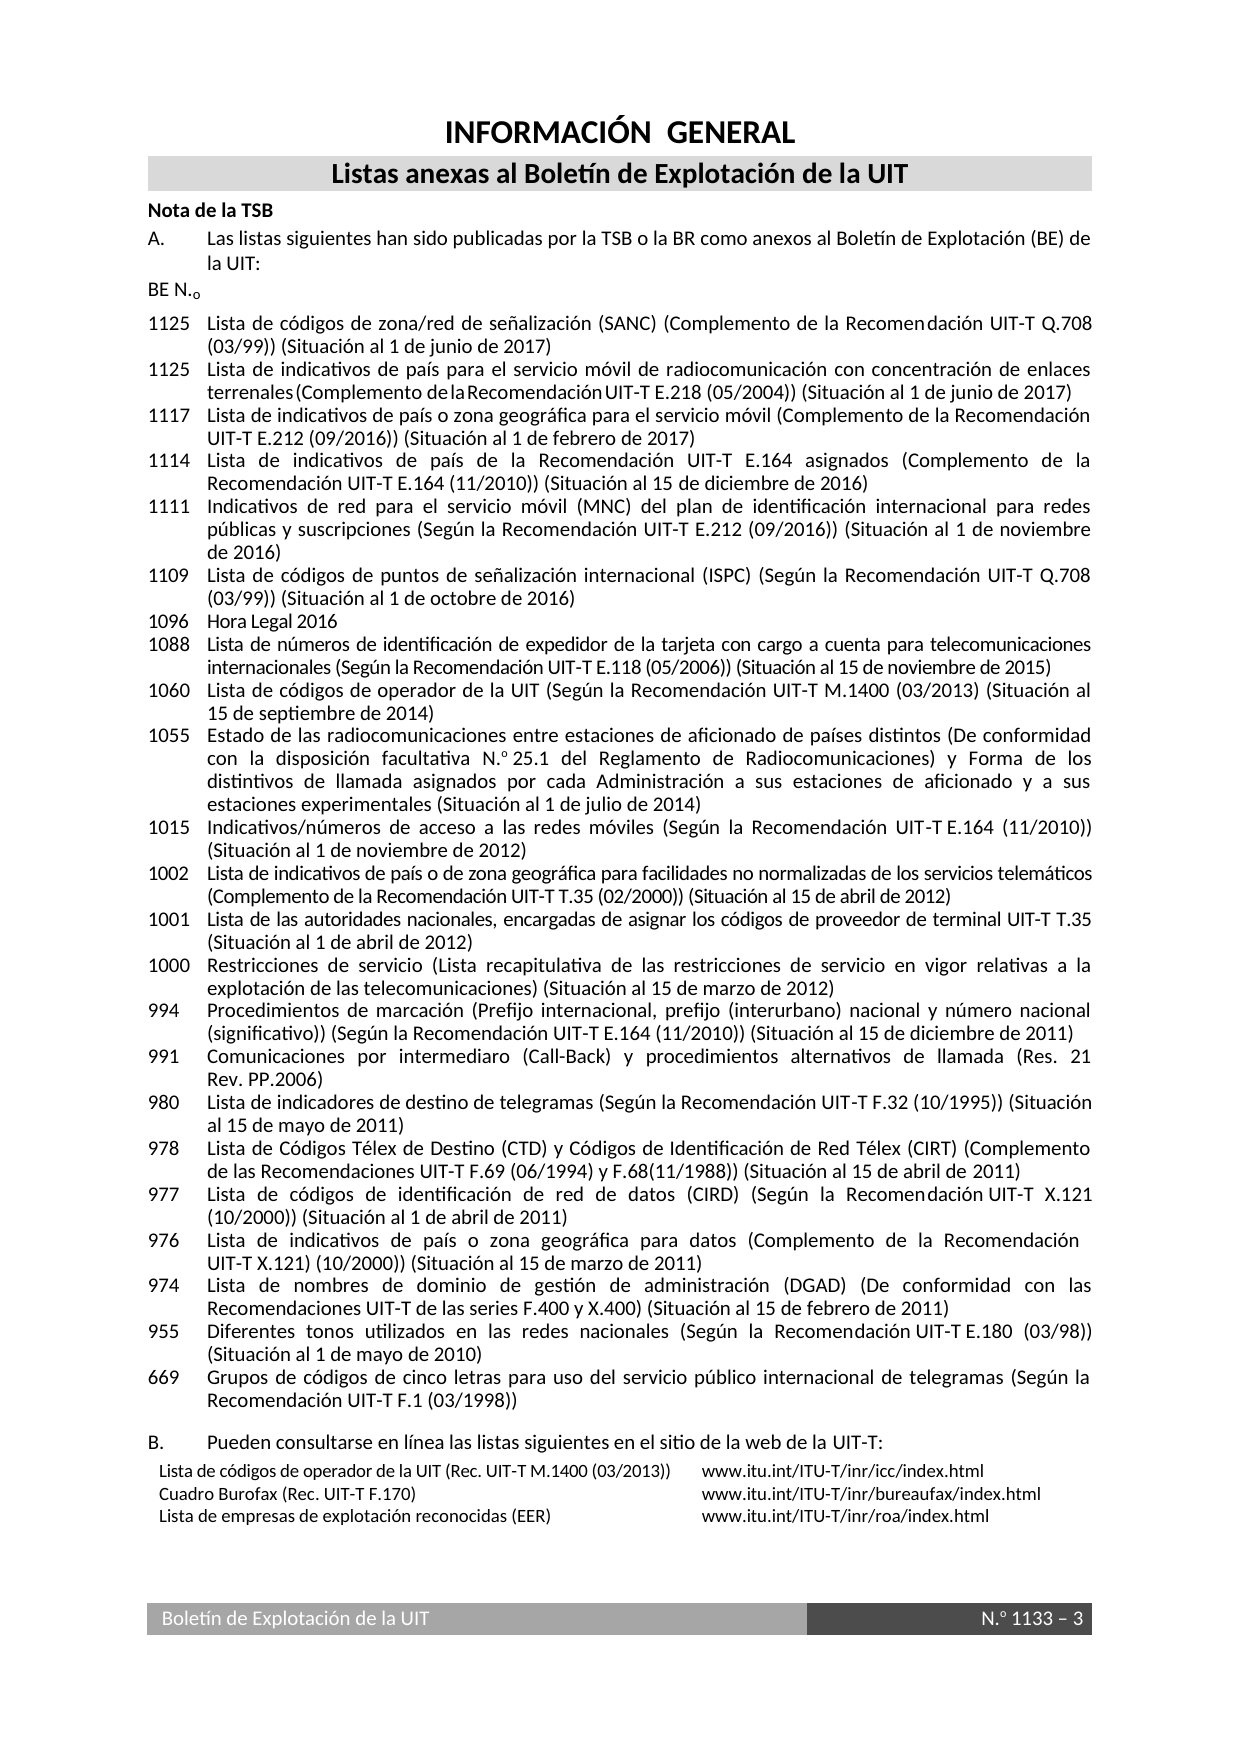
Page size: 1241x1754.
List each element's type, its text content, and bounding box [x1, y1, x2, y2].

text 1114 Lista de indicativos de país de la Recomendación UIT-T E.164 asignados (Complemento de la Recomendación UIT-T E.164 (11/2010)) (Situación al 15 de diciembre de 2016) [148, 449, 1092, 495]
text 1096 Hora Legal 2016 [148, 610, 1092, 633]
table_cell www.itu.int/ITU-T/inr/bureaufax/index.html [690, 1482, 1093, 1505]
text 991 Comunicaciones por intermediaro (Call-Back) y procedimientos alternativos de llamada (Res. 21 Rev. PP.2006) [148, 1045, 1092, 1091]
text 669 Grupos de códigos de cinco letras para uso del servicio público internacional de telegramas (Según la Recomendación UIT-T F.1 (03/1998)) [148, 1366, 1092, 1412]
text 977 Lista de códigos de identificación de red de datos (CIRD) (Según la Recomendación UIT-T X.121 (10/2000)) (Situación al 1 de abril de 2011) [148, 1183, 1092, 1229]
text B. Pueden consultarse en línea las listas siguientes en el sitio de la web de la UIT-T: [148, 1433, 1092, 1454]
text BE N.o [148, 276, 1092, 312]
text 980 Lista de indicadores de destino de telegramas (Según la Recomendación UIT-T F.32 (10/1995)) (Situación al 15 de mayo de 2011) [148, 1091, 1092, 1137]
subtitle INFORMACIÓN GENERAL [148, 118, 1092, 149]
text 1088 Lista de números de identificación de expedidor de la tarjeta con cargo a cuenta para telecomunicaciones internacionales (Según la Recomendación UIT-T E.118 (05/2006)) (Situación al 15 de noviembre de 2015) [148, 633, 1092, 679]
text 978 Lista de Códigos Télex de Destino (CTD) y Códigos de Identificación de Red Télex (CIRT) (Complemento de las Recomendaciones UIT-T F.69 (06/1994) y F.68(11/1988)) (Situación al 15 de abril de 2011) [148, 1137, 1092, 1183]
table_cell Lista de empresas de explotación reconocidas (EER) [148, 1505, 690, 1528]
table_cell www.itu.int/ITU-T/inr/roa/index.html [690, 1505, 1093, 1528]
title Nota de la TSB [148, 197, 1092, 223]
subtitle Listas anexas al Boletín de Explotación de la UIT [148, 156, 1092, 191]
text 1125 Lista de indicativos de país para el servicio móvil de radiocomunicación con concentración de enlaces terrenales (Complemento de la Recomendación UIT-T E.218 (05/2004)) (Situación al 1 de junio de 2017) [148, 358, 1092, 404]
text 1060 Lista de códigos de operador de la UIT (Según la Recomendación UIT-T M.1400 (03/2013) (Situación al 15 de septiembre de 2014) [148, 679, 1092, 724]
table_header www.itu.int/ITU-T/inr/icc/index.html [690, 1459, 1093, 1482]
text 1001 Lista de las autoridades nacionales, encargadas de asignar los códigos de proveedor de terminal UIT-T T.35 (Situación al 1 de abril de 2012) [148, 908, 1092, 954]
table_cell Cuadro Burofax (Rec. UIT-T F.170) [148, 1482, 690, 1505]
text 1109 Lista de códigos de puntos de señalización internacional (ISPC) (Según la Recomendación UIT-T Q.708 (03/99)) (Situación al 1 de octobre de 2016) [148, 564, 1092, 610]
text 994 Procedimientos de marcación (Prefijo internacional, prefijo (interurbano) nacional y número nacional (significativo)) (Según la Recomendación UIT-T E.164 (11/2010)) (Situación al 15 de diciembre de 2011) [148, 999, 1092, 1045]
text 1015 Indicativos/números de acceso a las redes móviles (Según la Recomendación UIT-T E.164 (11/2010)) (Situación al 1 de noviembre de 2012) [148, 816, 1092, 862]
text 1002 Lista de indicativos de país o de zona geográfica para facilidades no normalizadas de los servicios telemáticos (Complemento de la Recomendación UIT-T T.35 (02/2000)) (Situación al 15 de abril de 2012) [148, 862, 1092, 908]
text 1000 Restricciones de servicio (Lista recapitulativa de las restricciones de servicio en vigor relativas a la explotación de las telecomunicaciones) (Situación al 15 de marzo de 2012) [148, 954, 1092, 999]
text 1055 Estado de las radiocomunicaciones entre estaciones de aficionado de países distintos (De conformidad con la disposición facultativa N.o 25.1 del Reglamento de Radiocomunicaciones) y Forma de los distintivos de llamada asignados por cada Administración a sus estaciones de aficionado y a sus estaciones experimentales (Situación al 1 de julio de 2014) [148, 724, 1092, 816]
text 1111 Indicativos de red para el servicio móvil (MNC) del plan de identificación internacional para redes públicas y suscripciones (Según la Recomendación UIT-T E.212 (09/2016)) (Situación al 1 de noviembre de 2016) [148, 495, 1092, 564]
text 1117 Lista de indicativos de país o zona geográfica para el servicio móvil (Complemento de la Recomendación UIT-T E.212 (09/2016)) (Situación al 1 de febrero de 2017) [148, 404, 1092, 449]
text 1125 Lista de códigos de zona/red de señalización (SANC) (Complemento de la Recomendación UIT-T Q.708 (03/99)) (Situación al 1 de junio de 2017) [148, 312, 1092, 358]
text 974 Lista de nombres de dominio de gestión de administración (DGAD) (De conformidad con las Recomendaciones UIT-T de las series F.400 y X.400) (Situación al 15 de febrero de 2011) [148, 1274, 1092, 1320]
table_header Lista de códigos de operador de la UIT (Rec. UIT-T M.1400 (03/2013)) [148, 1459, 690, 1482]
text 955 Diferentes tonos utilizados en las redes nacionales (Según la Recomendación UIT-T E.180 (03/98)) (Situación al 1 de mayo de 2010) [148, 1320, 1092, 1366]
text 976 Lista de indicativos de país o zona geográfica para datos (Complemento de la Recomendación UIT-T X.121) (10/2000)) (Situación al 15 de marzo de 2011) [148, 1229, 1092, 1274]
title A. Las listas siguientes han sido publicadas por la TSB o la BR como anexos al Boletín de Explotación (BE) de la UIT: [148, 225, 1092, 276]
